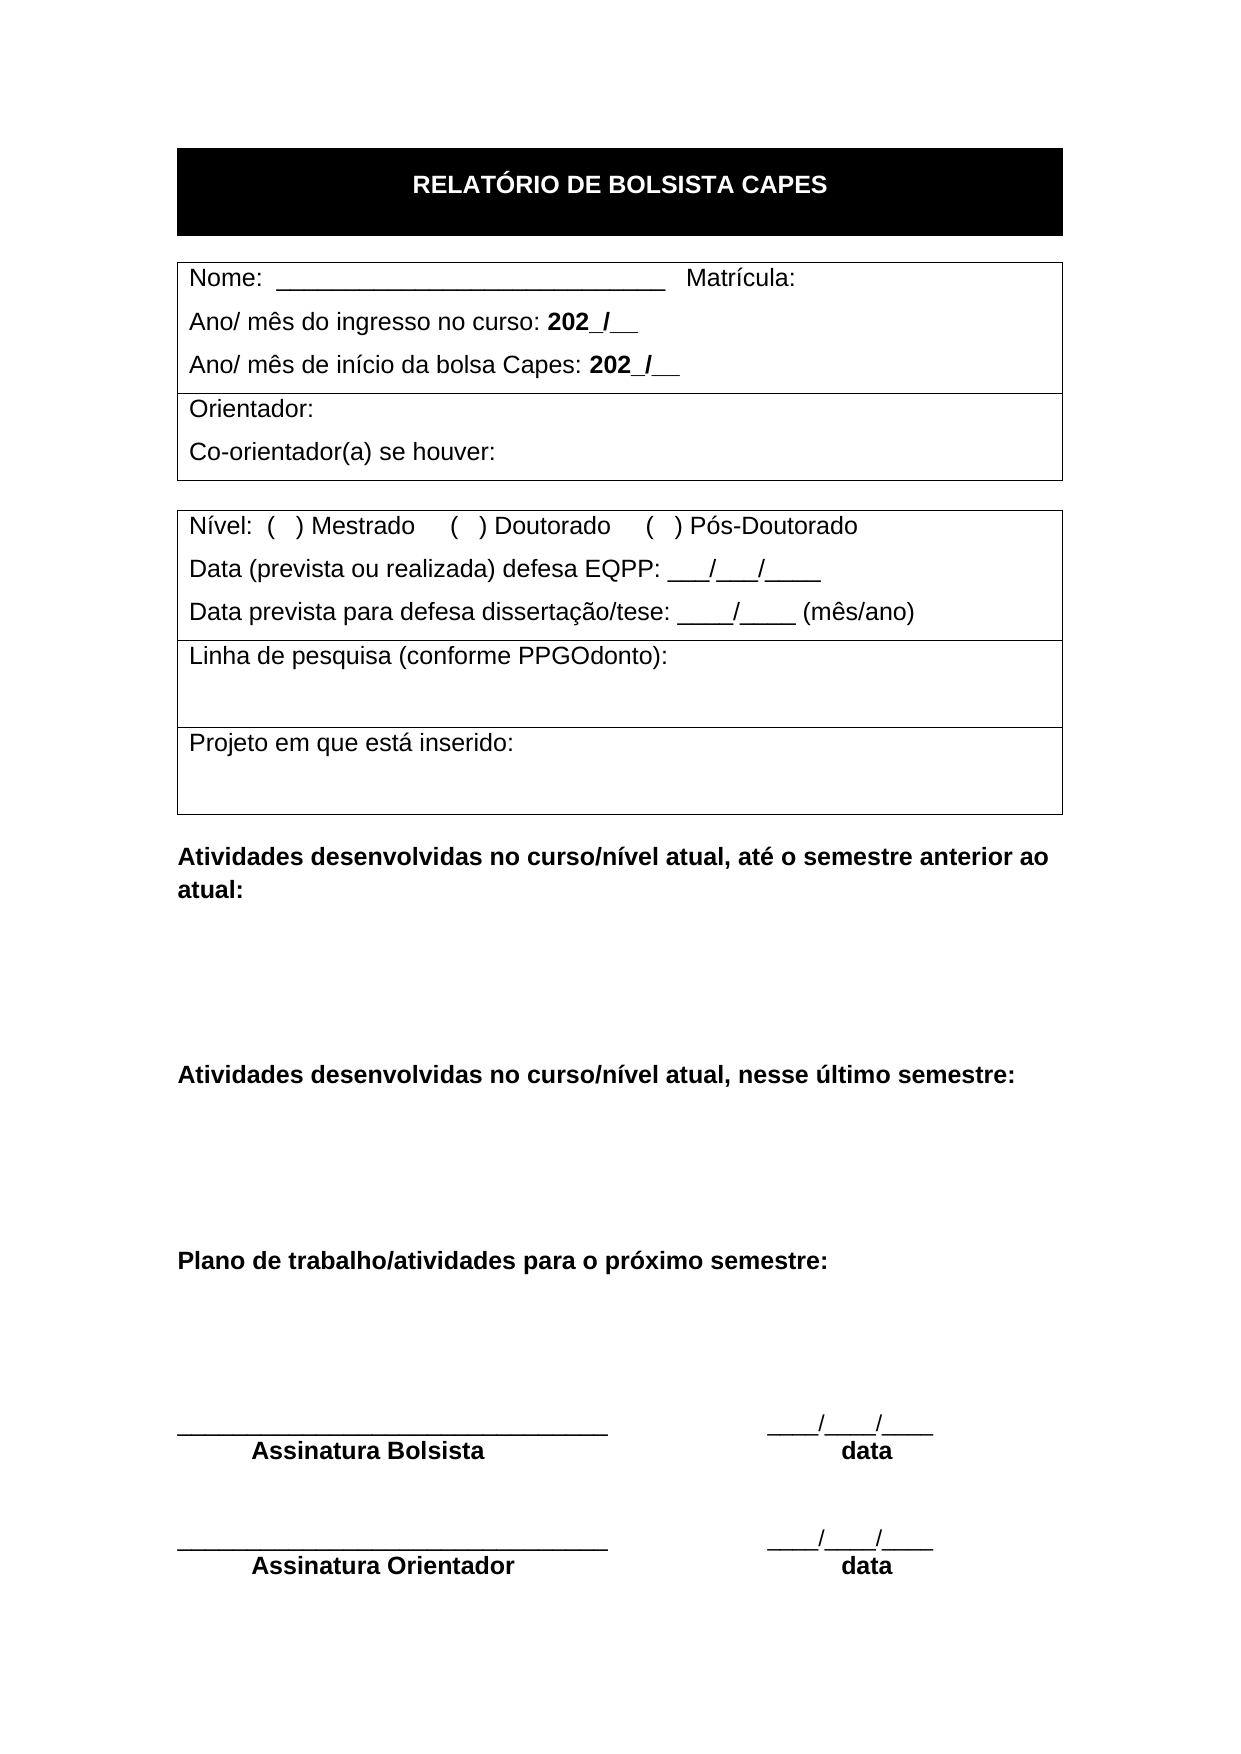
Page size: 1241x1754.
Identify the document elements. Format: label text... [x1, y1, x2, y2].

table_cell Projeto em que está inserido: [178, 728, 1062, 814]
table_header Nome: ____________________________ Matrícula: Ano/ mês do ingresso no curso: 202_/__ Ano/ mês de início da bolsa Capes: 202_/__ [178, 263, 1062, 393]
table_cell Orientador: Co-orientador(a) se houver: [178, 394, 1062, 480]
table_cell Linha de pesquisa (conforme PPGOdonto): [178, 641, 1062, 727]
text _______________________________ ____/____/____ [177, 1408, 1063, 1436]
text Plano de trabalho/atividades para o próximo semestre: [177, 1246, 1063, 1275]
text Atividades desenvolvidas no curso/nível atual, nesse último semestre: [177, 1060, 1063, 1089]
table_header RELATÓRIO DE BOLSISTA CAPES [178, 149, 1062, 235]
text Assinatura Bolsista data [177, 1436, 1063, 1465]
text Assinatura Orientador data [177, 1551, 1063, 1580]
text _______________________________ ____/____/____ [177, 1523, 1063, 1551]
text Atividades desenvolvidas no curso/nível atual, até o semestre anterior ao atual: [177, 842, 1063, 903]
table_header Nível: ( ) Mestrado ( ) Doutorado ( ) Pós-Doutorado Data (prevista ou realizada) defesa EQPP: ___/___/____ Data prevista para defesa dissertação/tese: ____/____ (mês/ano) [178, 511, 1062, 640]
